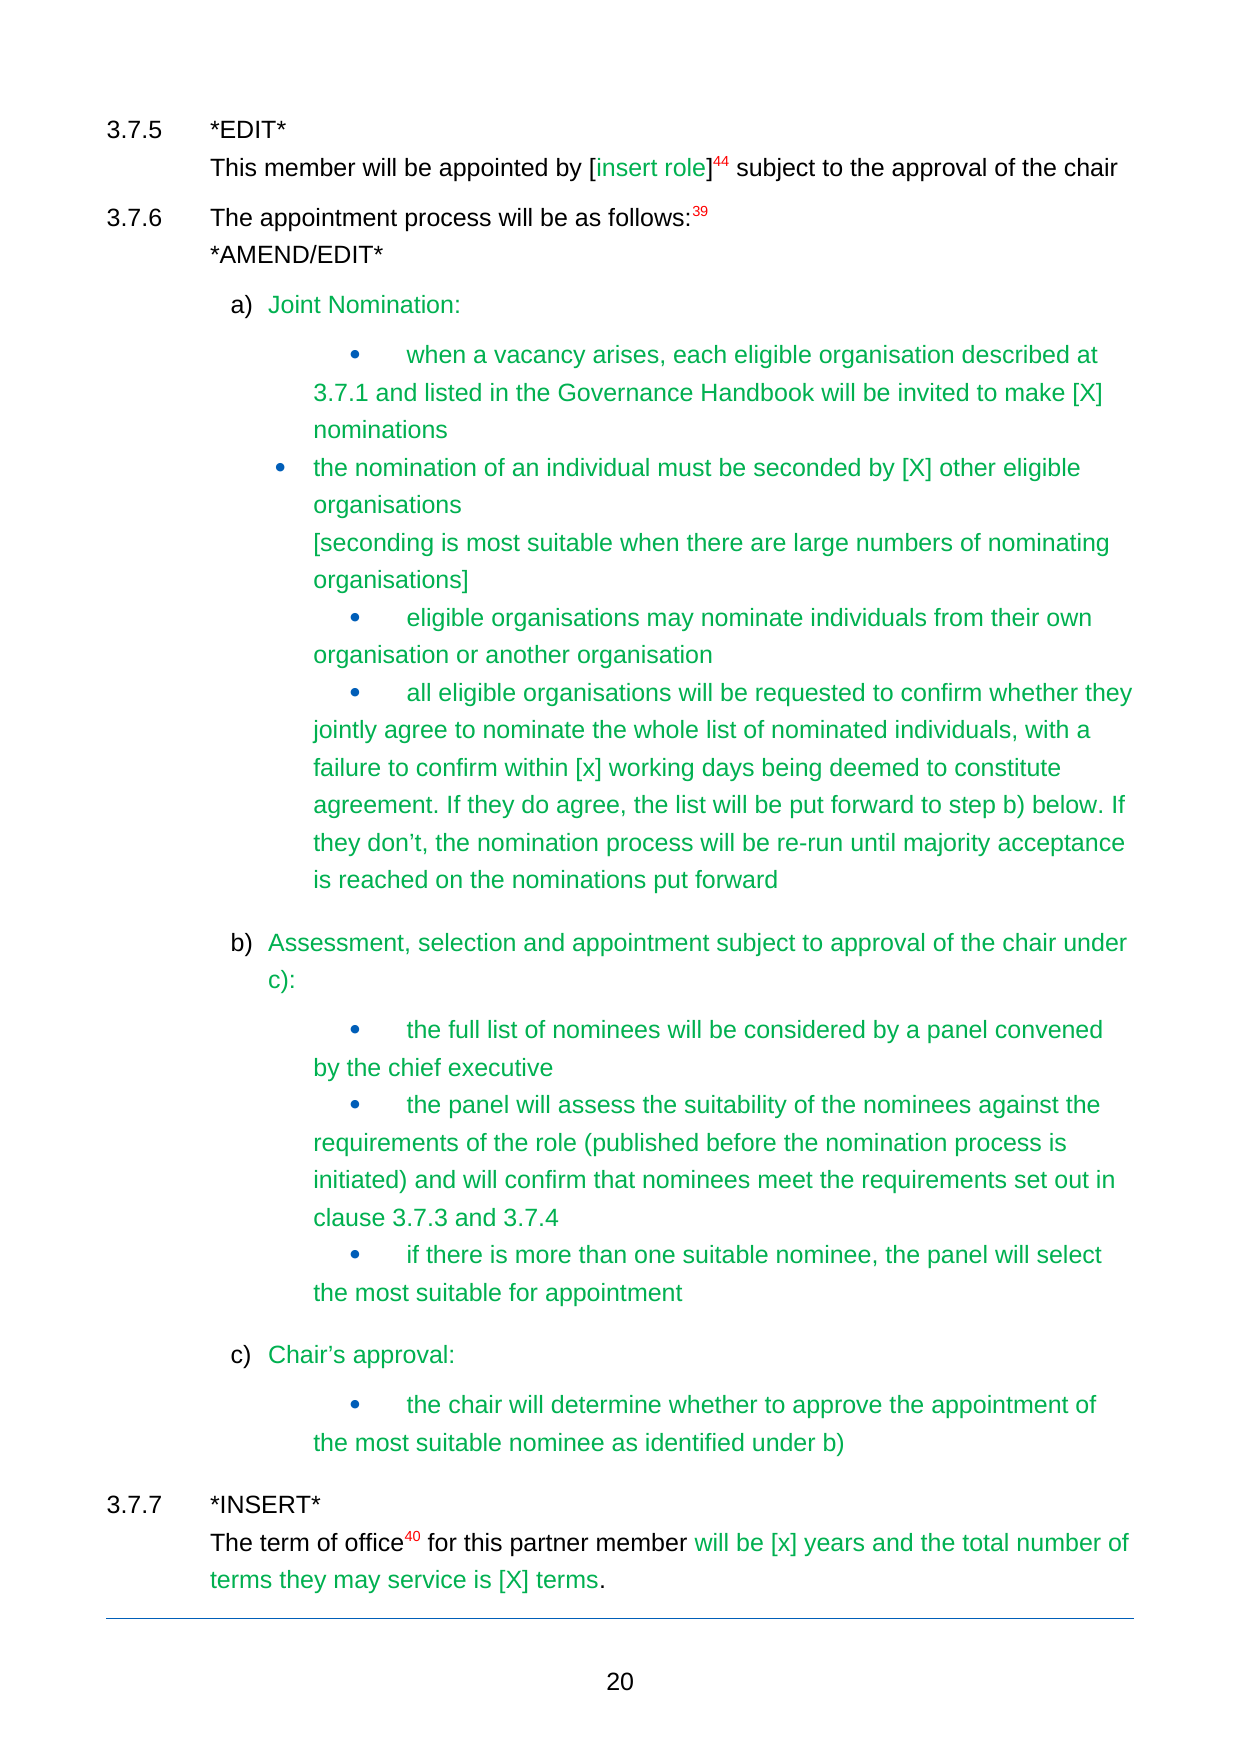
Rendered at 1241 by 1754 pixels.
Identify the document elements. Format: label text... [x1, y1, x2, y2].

text *EDIT* This member will be appointed by [insert role] subject to the approval of the chair [106, 106, 1134, 181]
list all eligible organisations will be requested to confirm whether they jointly agree to nominate the whole list of nominated individuals, with a failure to confirm within [x] working days being deemed to constitute agreement. If they do agree, the list will be put forward to step b) below. If they don’t, the nomination process will be re-run until majority acceptance is reached on the nominations put forward [313, 669, 1134, 894]
text The appointment process will be as follows:39 *AMEND/EDIT* [106, 194, 1134, 269]
list eligible organisations may nominate individuals from their own organisation or another organisation [313, 594, 1134, 669]
list the nomination of an individual must be seconded by [X] other eligible organisations [seconding is most suitable when there are large numbers of nominating organisations] [276, 444, 1134, 594]
list if there is more than one suitable nominee, the panel will select the most suitable for appointment [313, 1231, 1134, 1306]
list Joint Nomination: [230, 281, 1134, 319]
text *INSERT* The term of office40 for this partner member will be [x] years and the total number of terms they may service is [X] terms. [106, 1481, 1134, 1594]
list the full list of nominees will be considered by a panel convened by the chief executive [313, 1006, 1134, 1081]
list Chair’s approval: [230, 1331, 1134, 1369]
list the chair will determine whether to approve the appointment of the most suitable nominee as identified under b) [313, 1381, 1134, 1456]
list Assessment, selection and appointment subject to approval of the chair under c): [230, 919, 1134, 994]
list when a vacancy arises, each eligible organisation described at 3.7.1 and listed in the Governance Handbook will be invited to make [X] nominations [313, 331, 1134, 444]
list the panel will assess the suitability of the nominees against the requirements of the role (published before the nomination process is initiated) and will confirm that nominees meet the requirements set out in clause 3.7.3 and 3.7.4 [313, 1081, 1134, 1231]
